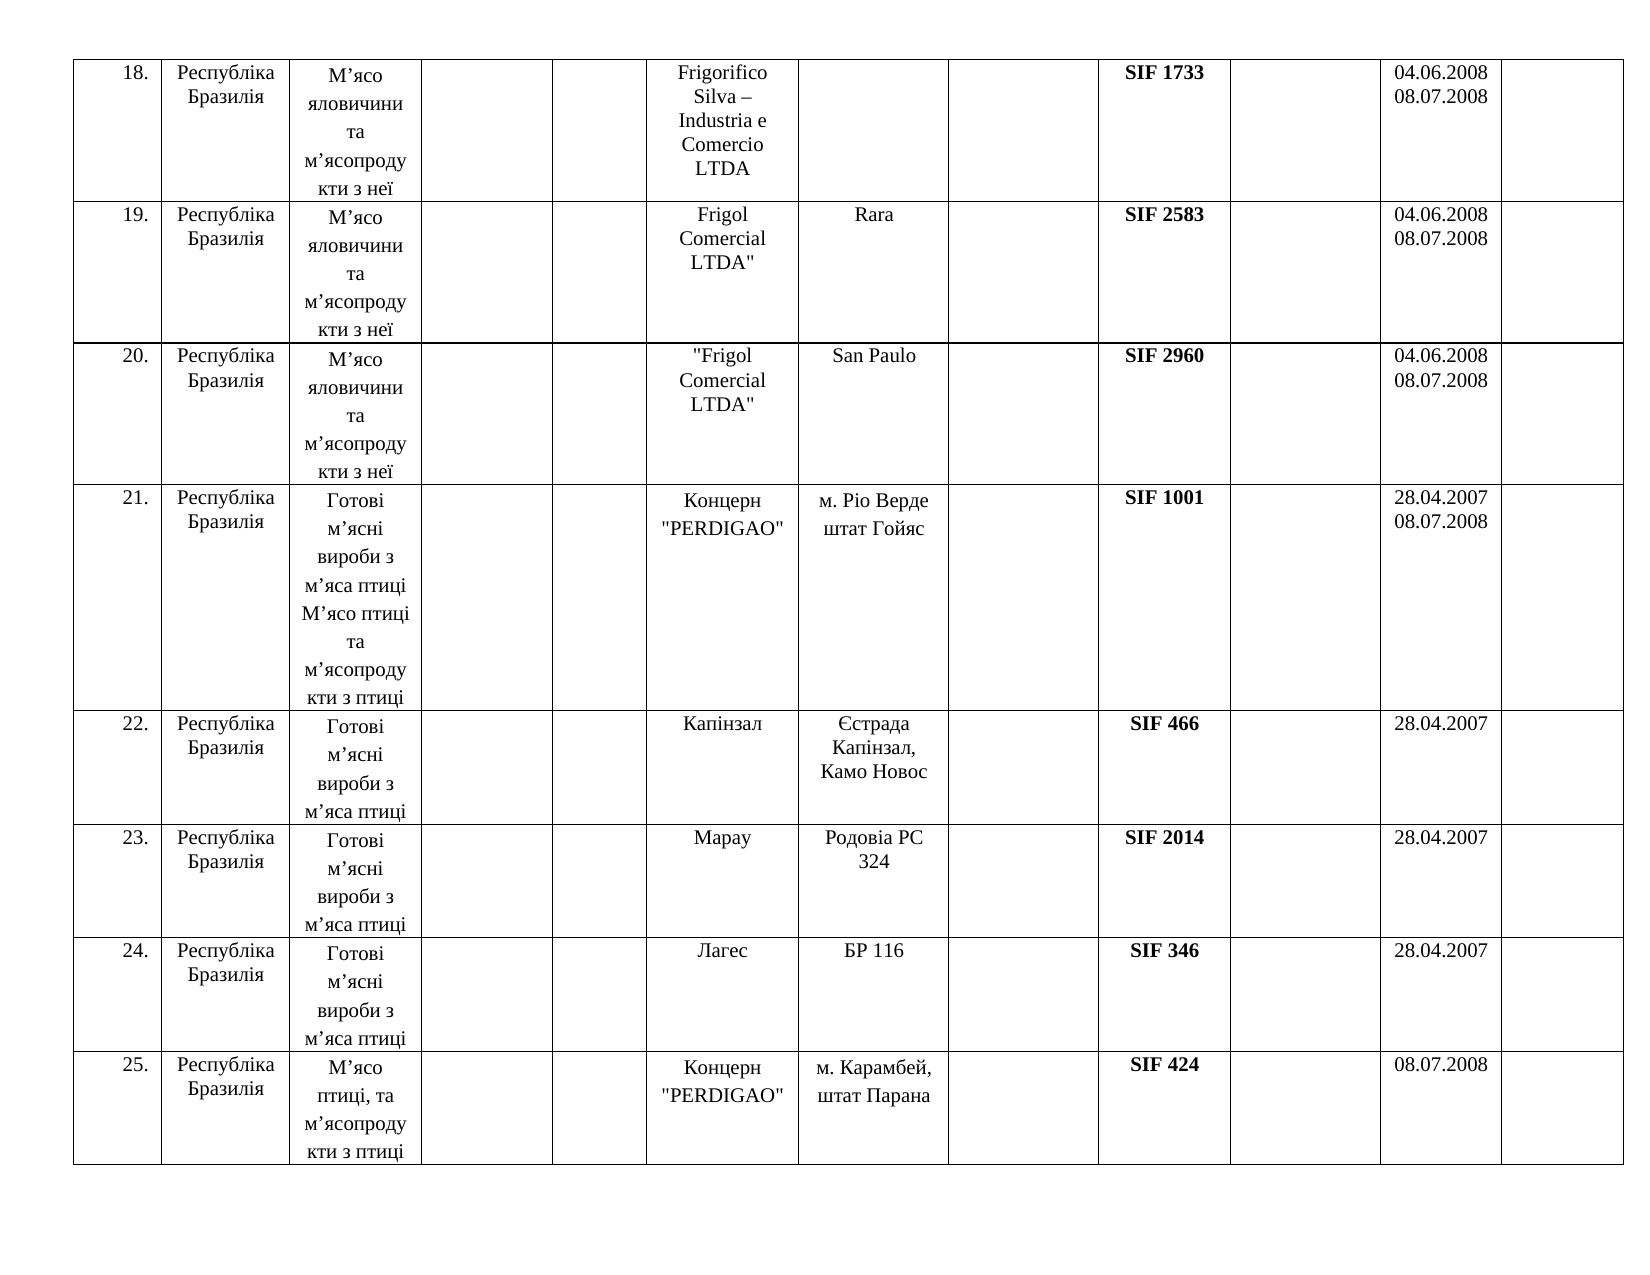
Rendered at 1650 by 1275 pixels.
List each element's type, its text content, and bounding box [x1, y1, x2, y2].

table_cell Лагес [647, 938, 798, 1051]
table_cell [1502, 938, 1623, 1051]
table_cell [422, 344, 552, 484]
table_cell [74, 485, 161, 710]
table_cell Готові м’ясні вироби з м’яса птиці [290, 825, 421, 937]
table_cell Республіка Бразилія [162, 344, 289, 484]
table_cell [553, 825, 646, 937]
table_cell [74, 344, 161, 484]
table_cell SIF 466 [1099, 711, 1230, 824]
table_cell М’ясо яловичини та м’ясопродукти з неї [290, 344, 421, 484]
table_cell [949, 485, 1098, 710]
table_cell [949, 1052, 1098, 1164]
table_cell [422, 1052, 552, 1164]
table_cell Республіка Бразилія [162, 202, 289, 342]
table_cell Концерн "PERDIGAO" [647, 485, 798, 710]
table_cell Готові м’ясні вироби з м’яса птиці [290, 938, 421, 1051]
table_cell [1231, 1052, 1380, 1164]
table_cell [553, 1052, 646, 1164]
table_cell 08.07.2008 [1381, 1052, 1501, 1164]
table_cell [74, 60, 161, 201]
table_cell SIF 1733 [1099, 60, 1230, 201]
table_cell [553, 711, 646, 824]
table_cell м. Карамбей, штат Парана [799, 1052, 948, 1164]
table_cell [74, 825, 161, 937]
table_cell Республіка Бразилія [162, 1052, 289, 1164]
table_cell [74, 1052, 161, 1164]
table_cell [290, 60, 421, 201]
table_cell Rara [799, 202, 948, 342]
table_cell [799, 60, 948, 201]
table_cell Республіка Бразилія [162, 60, 289, 201]
table_cell Республіка Бразилія [162, 938, 289, 1051]
table_cell [553, 202, 646, 342]
table_cell [1231, 938, 1380, 1051]
table_cell Frigol Comercial LTDA" [647, 202, 798, 342]
table_cell [949, 938, 1098, 1051]
table_cell [1502, 485, 1623, 710]
table_cell Frigorifico Silva – Industria e Comercio LTDA [647, 60, 798, 201]
table_cell Республіка Бразилія [162, 485, 289, 710]
table_cell М’ясо яловичини та м’ясопродукти з неї [290, 202, 421, 342]
table_cell [74, 711, 161, 824]
table_cell [422, 938, 552, 1051]
table_cell [553, 485, 646, 710]
table_cell [553, 938, 646, 1051]
table_cell [1502, 711, 1623, 824]
table_cell [949, 202, 1098, 342]
table_cell [1231, 60, 1380, 201]
table_cell SIF 2583 [1099, 202, 1230, 342]
table_cell Марау [647, 825, 798, 937]
table_cell БР 116 [799, 938, 948, 1051]
table_cell [422, 60, 552, 201]
table_cell 28.04.2007 [1381, 938, 1501, 1051]
table_cell Концерн "PERDIGAO" [647, 1052, 798, 1164]
table_cell [1502, 825, 1623, 937]
table_cell 04.06.2008 08.07.2008 [1381, 344, 1501, 484]
table_cell [1231, 825, 1380, 937]
table_cell SIF 2960 [1099, 344, 1230, 484]
table_cell Республіка Бразилія [162, 711, 289, 824]
table_cell [949, 60, 1098, 201]
table_cell [422, 485, 552, 710]
table_cell М’ясо птиці, та м’ясопродукти з птиці [290, 1052, 421, 1164]
table_cell "Frigol Comercial LTDA" [647, 344, 798, 484]
table_cell SIF 424 [1099, 1052, 1230, 1164]
table_cell [1502, 344, 1623, 484]
table_cell [1502, 202, 1623, 342]
table_cell 28.04.2007 [1381, 711, 1501, 824]
table_cell 04.06.2008 08.07.2008 [1381, 60, 1501, 201]
table_cell [74, 202, 161, 342]
table_cell [74, 938, 161, 1051]
table_cell [1231, 344, 1380, 484]
table_cell [949, 825, 1098, 937]
table_cell 04.06.2008 08.07.2008 [1381, 202, 1501, 342]
table_cell [1231, 711, 1380, 824]
table_cell Готові м’ясні вироби з м’яса птиці М’ясо птиці та м’ясопродукти з птиці [290, 485, 421, 710]
table_cell Готові м’ясні вироби з м’яса птиці [290, 711, 421, 824]
table_cell Республіка Бразилія [162, 825, 289, 937]
table_cell м. Ріо Верде штат Гойяс [799, 485, 948, 710]
table_cell SIF 1001 [1099, 485, 1230, 710]
table_cell [422, 711, 552, 824]
table_cell [553, 344, 646, 484]
table_cell [1502, 1052, 1623, 1164]
table_cell [949, 344, 1098, 484]
table_cell [1502, 60, 1623, 201]
table_cell [1231, 202, 1380, 342]
table_cell [422, 825, 552, 937]
table_cell San Paulo [799, 344, 948, 484]
table_cell [1231, 485, 1380, 710]
table_cell Родовіа РС 324 [799, 825, 948, 937]
table_cell 28.04.2007 [1381, 825, 1501, 937]
table_cell [422, 202, 552, 342]
table_cell [949, 711, 1098, 824]
table_cell SIF 2014 [1099, 825, 1230, 937]
table_cell [553, 60, 646, 201]
table_cell Капінзал [647, 711, 798, 824]
table_cell Єстрада Капінзал, Камо Новос [799, 711, 948, 824]
table_cell SIF 346 [1099, 938, 1230, 1051]
table_cell 28.04.2007 08.07.2008 [1381, 485, 1501, 710]
